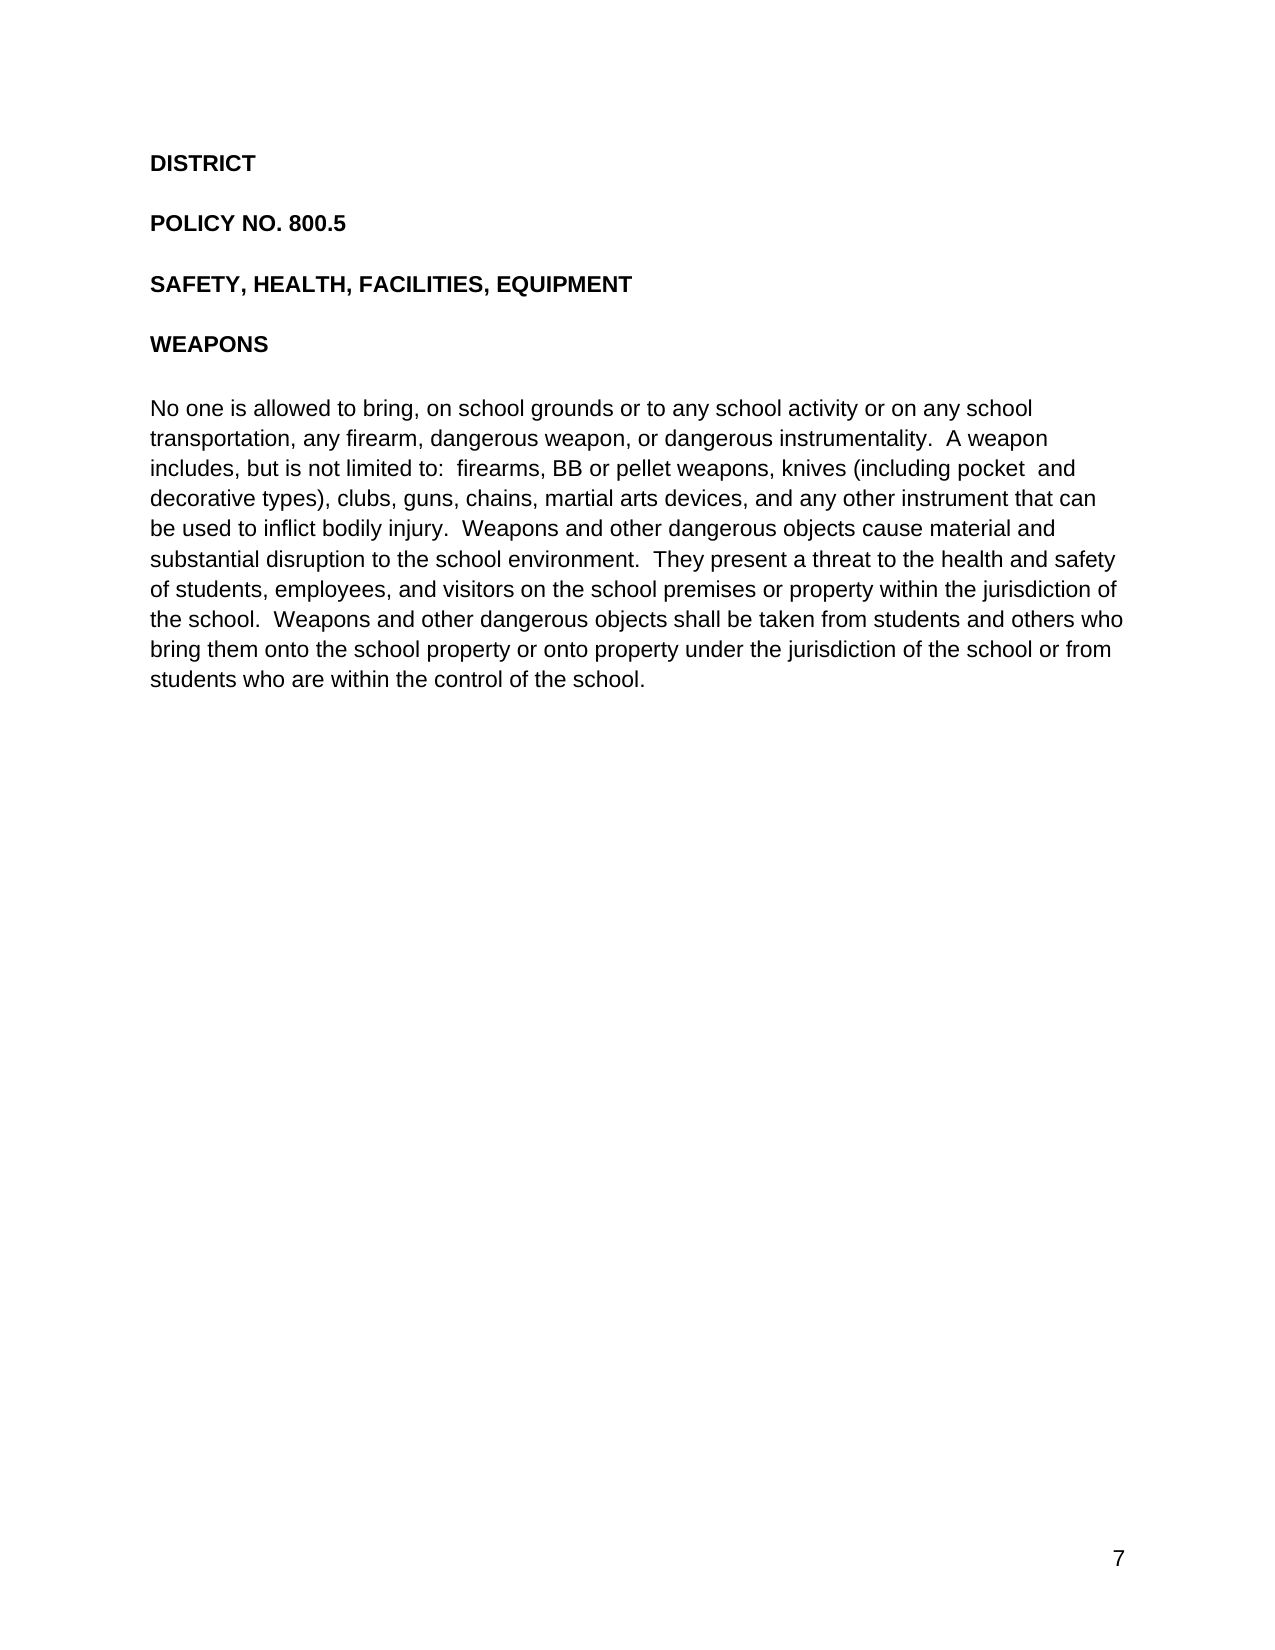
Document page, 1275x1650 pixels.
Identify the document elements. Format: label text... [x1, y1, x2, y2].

text POLICY NO. 800.5 [150, 210, 1125, 237]
text No one is allowed to bring, on school grounds or to any school activity or on any school transportation, any firearm, dangerous weapon, or dangerous instrumentality. A weapon includes, but is not limited to: firearms, BB or pellet weapons, knives (including pocket and decorative types), clubs, guns, chains, martial arts devices, and any other instrument that can be used to inflict bodily injury. Weapons and other dangerous objects cause material and substantial disruption to the school environment. They present a threat to the health and safety of students, employees, and visitors on the school premises or property within the jurisdiction of the school. Weapons and other dangerous objects shall be taken from students and others who bring them onto the school property or onto property under the jurisdiction of the school or from students who are within the control of the school. [150, 394, 1125, 693]
text SAFETY, HEALTH, FACILITIES, EQUIPMENT [150, 271, 1125, 297]
text WEAPONS [150, 331, 1125, 358]
text DISTRICT [150, 150, 1125, 176]
